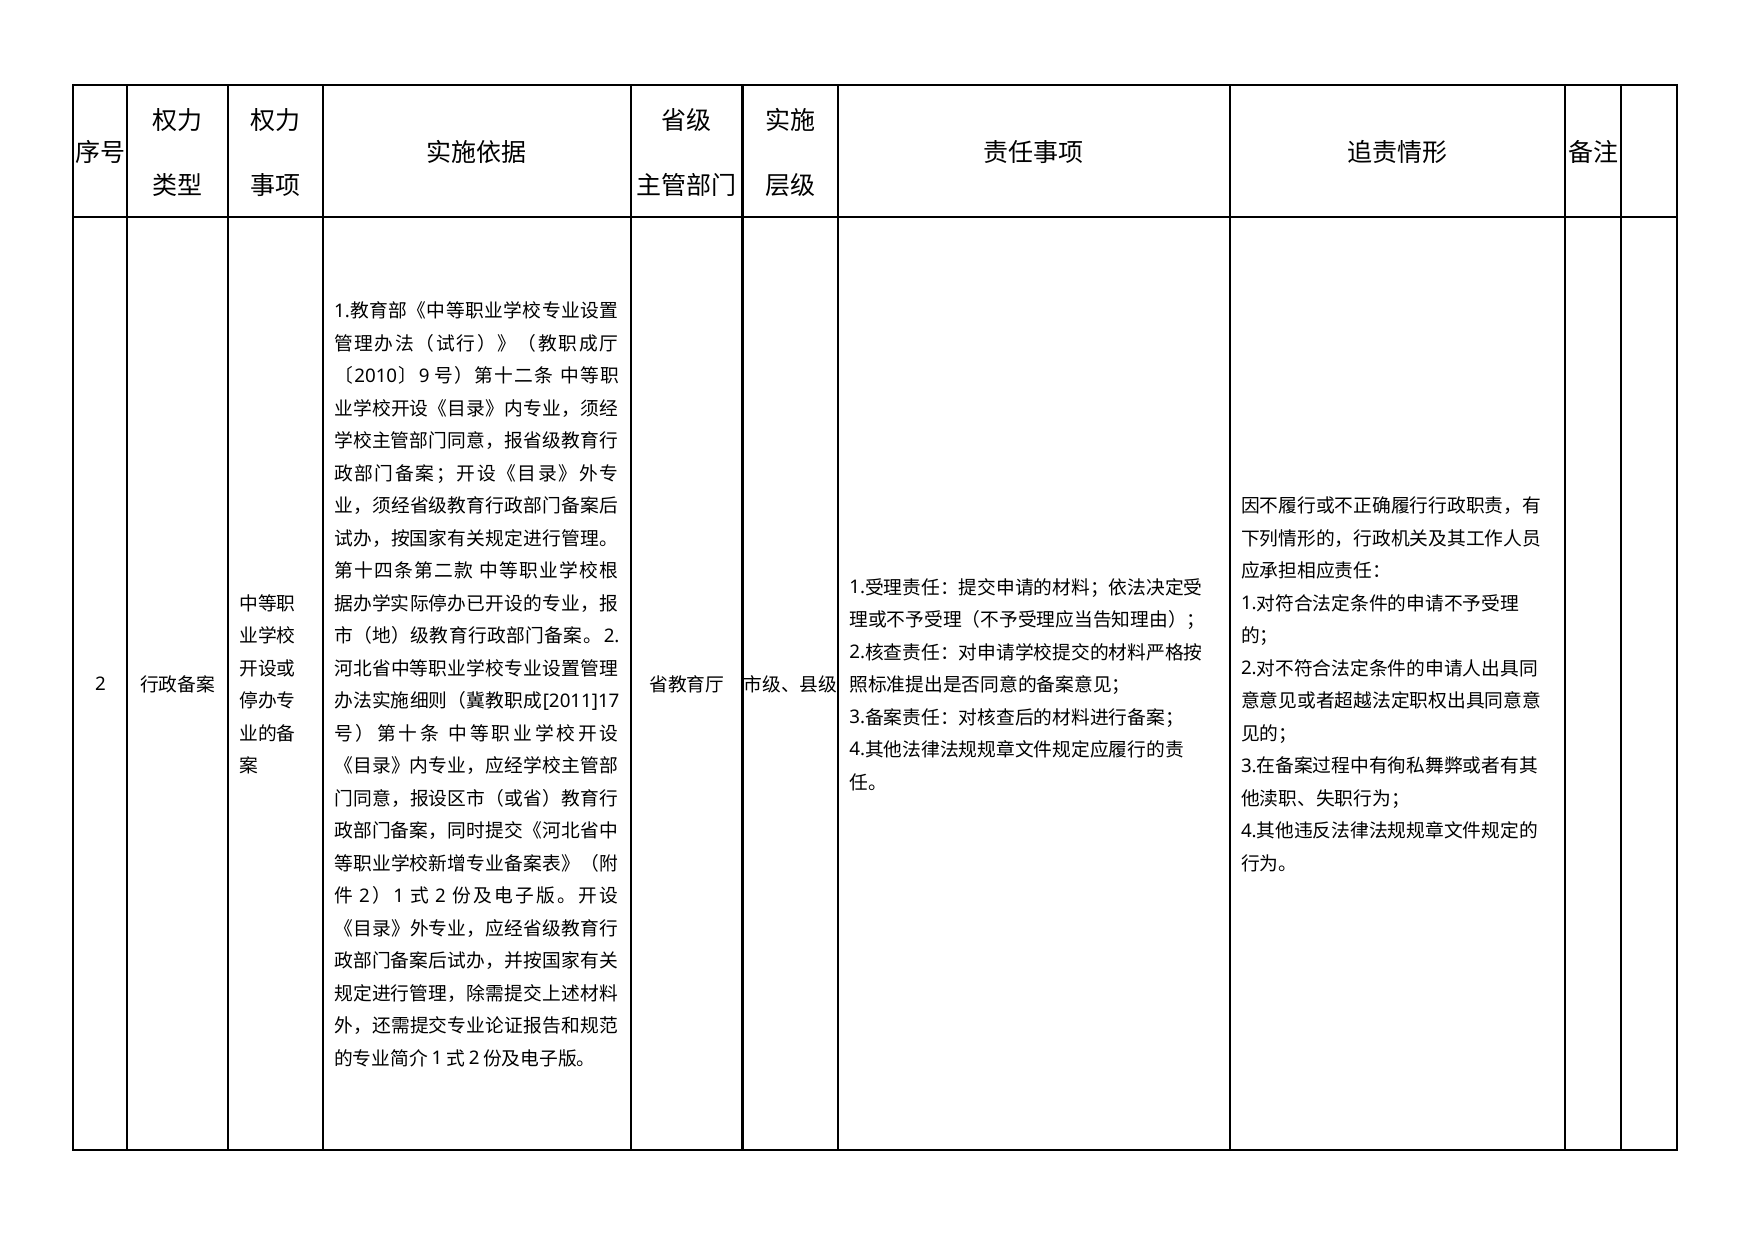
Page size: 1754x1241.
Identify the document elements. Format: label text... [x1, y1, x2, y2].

table_cell [1622, 218, 1676, 1149]
table_cell 1.教育部《中等职业学校专业设置管理办法（试行）》（教职成厅〔2010〕9号）第十二条 中等职业学校开设《目录》内专业，须经学校主管部门同意，报省级教育行政部门备案；开设《目录》外专业，须经省级教育行政部门备案后试办，按国家有关规定进行管理。第十四条第二款 中等职业学校根据办学实际停办已开设的专业，报市（地）级教育行政部门备案。2.河北省中等职业学校专业设置管理办法实施细则（冀教职成[2011]17号）第十条 中等职业学校开设《目录》内专业，应经学校主管部门同意，报设区市（或省）教育行政部门备案，同时提交《河北省中等职业学校新增专业备案表》（附件2）1式2份及电子版。开设《目录》外专业，应经省级教育行政部门备案后试办，并按国家有关规定进行管理，除需提交上述材料外，还需提交专业论证报告和规范的专业简介1式2份及电子版。 [324, 218, 630, 1149]
table_cell 1.受理责任：提交申请的材料；依法决定受理或不予受理（不予受理应当告知理由）； 2.核查责任：对申请学校提交的材料严格按照标准提出是否同意的备案意见； 3.备案责任：对核查后的材料进行备案； 4.其他法律法规规章文件规定应履行的责任。 [839, 218, 1229, 1149]
table_cell [1566, 218, 1620, 1149]
table_header 实施 层级 [744, 86, 837, 216]
table_header 实施依据 [324, 86, 630, 216]
table_cell 中等职业学校开设或停办专业的备案 [229, 218, 322, 1149]
table_header 序号 [74, 86, 126, 216]
table_header 权力 事项 [229, 86, 322, 216]
table_cell 行政备案 [128, 218, 227, 1149]
table_header 省级 主管部门 [632, 86, 741, 216]
table_cell 2 [74, 218, 126, 1149]
table_cell 因不履行或不正确履行行政职责，有下列情形的，行政机关及其工作人员应承担相应责任： 1.对符合法定条件的申请不予受理的； 2.对不符合法定条件的申请人出具同意意见或者超越法定职权出具同意意见的； 3.在备案过程中有徇私舞弊或者有其他渎职、失职行为； 4.其他违反法律法规规章文件规定的行为。 [1231, 218, 1564, 1149]
table_cell 省教育厅 [632, 218, 741, 1149]
table_cell 市级、县级 [744, 218, 837, 1149]
table_header 责任事项 [839, 86, 1229, 216]
table_header 权力 类型 [128, 86, 227, 216]
table_header 备注 [1566, 86, 1620, 216]
table_header 追责情形 [1231, 86, 1564, 216]
table_header [1622, 86, 1676, 216]
